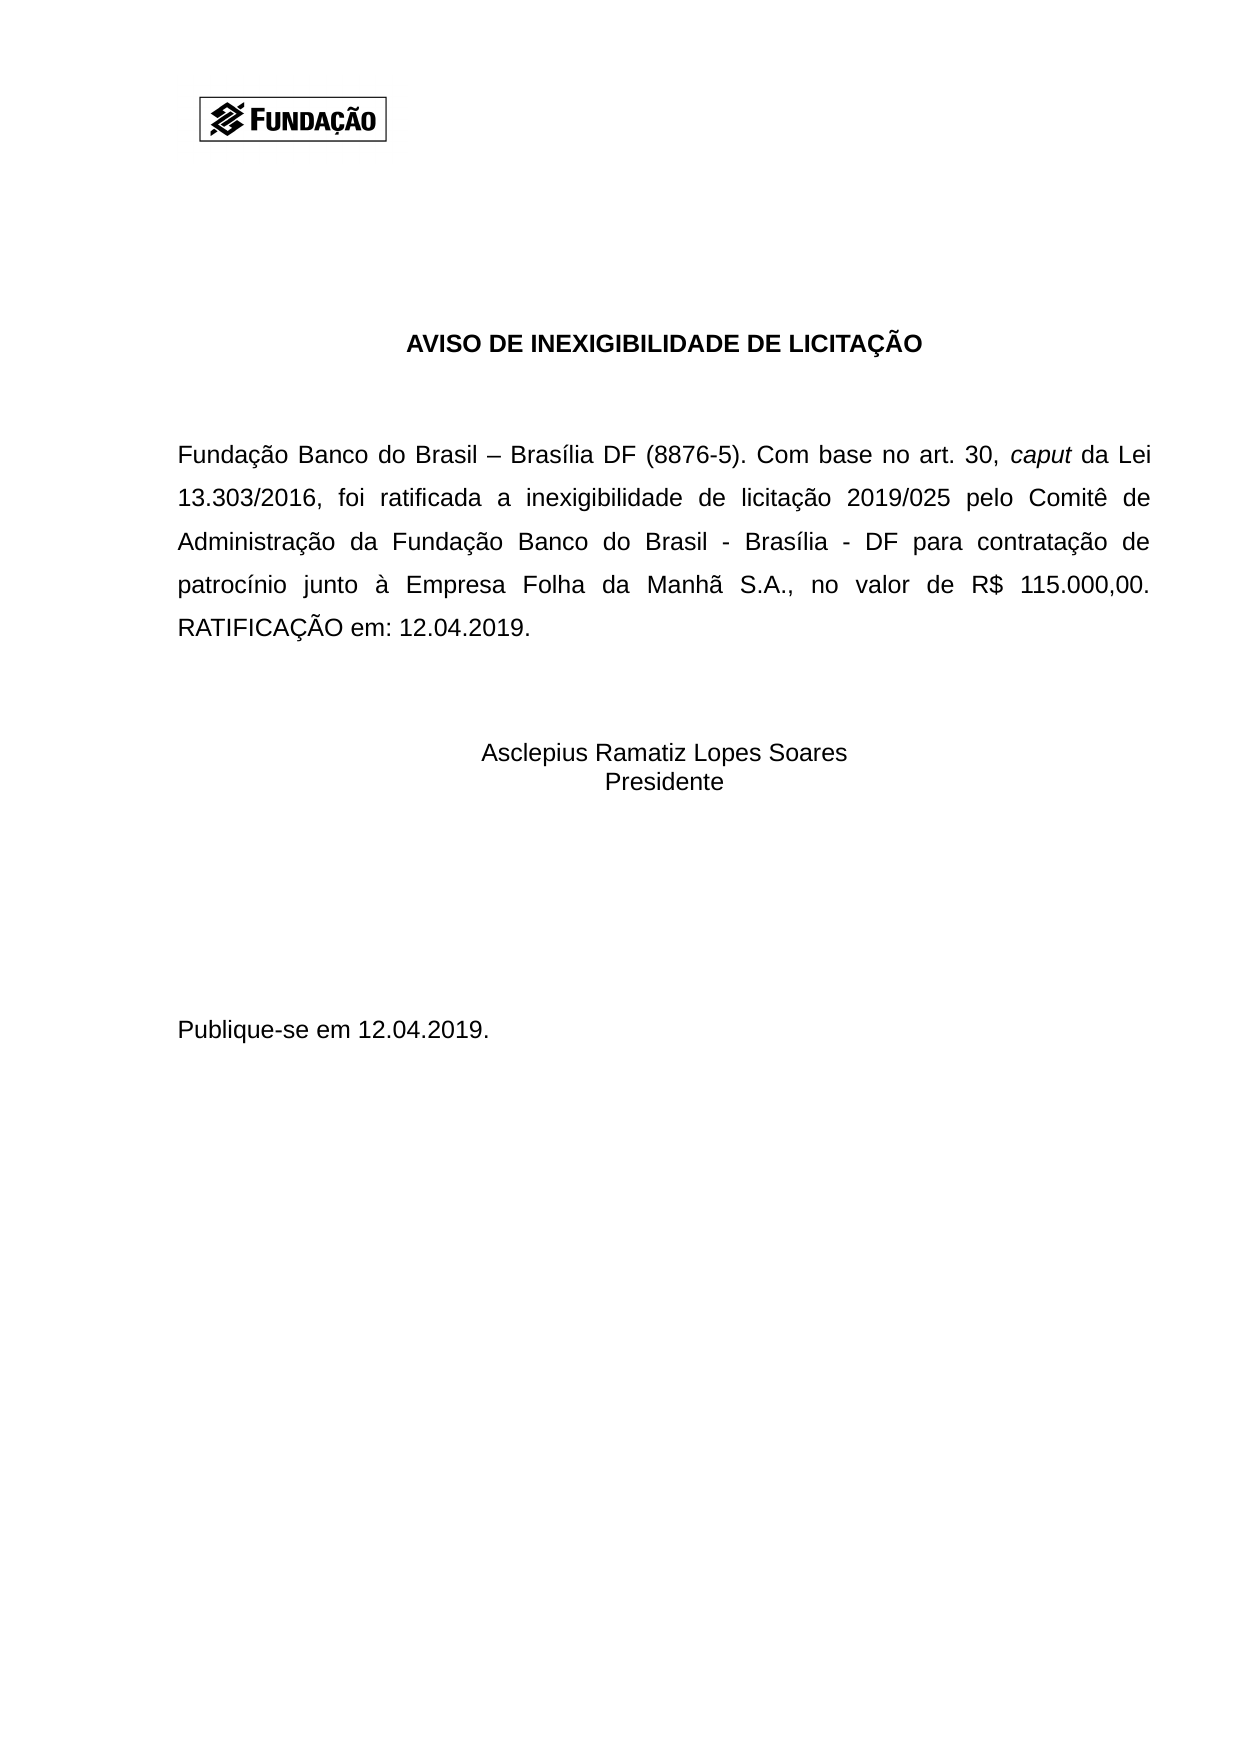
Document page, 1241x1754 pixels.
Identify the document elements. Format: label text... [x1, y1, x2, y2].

picture [177, 75, 409, 164]
subtitle AVISO DE INEXIGIBILIDADE DE LICITAÇÃO [177, 329, 1152, 358]
text Asclepius Ramatiz Lopes Soares [177, 738, 1152, 767]
text Presidente [177, 767, 1152, 796]
text Fundação Banco do Brasil – Brasília DF (8876-5). Com base no art. 30, caput da Lei 13.303/2016, foi ratificada a inexigibilidade de licitação 2019/025 pelo Comitê de Administração da Fundação Banco do Brasil - Brasília - DF para contratação de patrocínio junto à Empresa Folha da Manhã S.A., no valor de R$ 115.000,00. RATIFICAÇÃO em: 12.04.2019. [177, 440, 1152, 642]
text Publique-se em 12.04.2019. [177, 1015, 1152, 1043]
